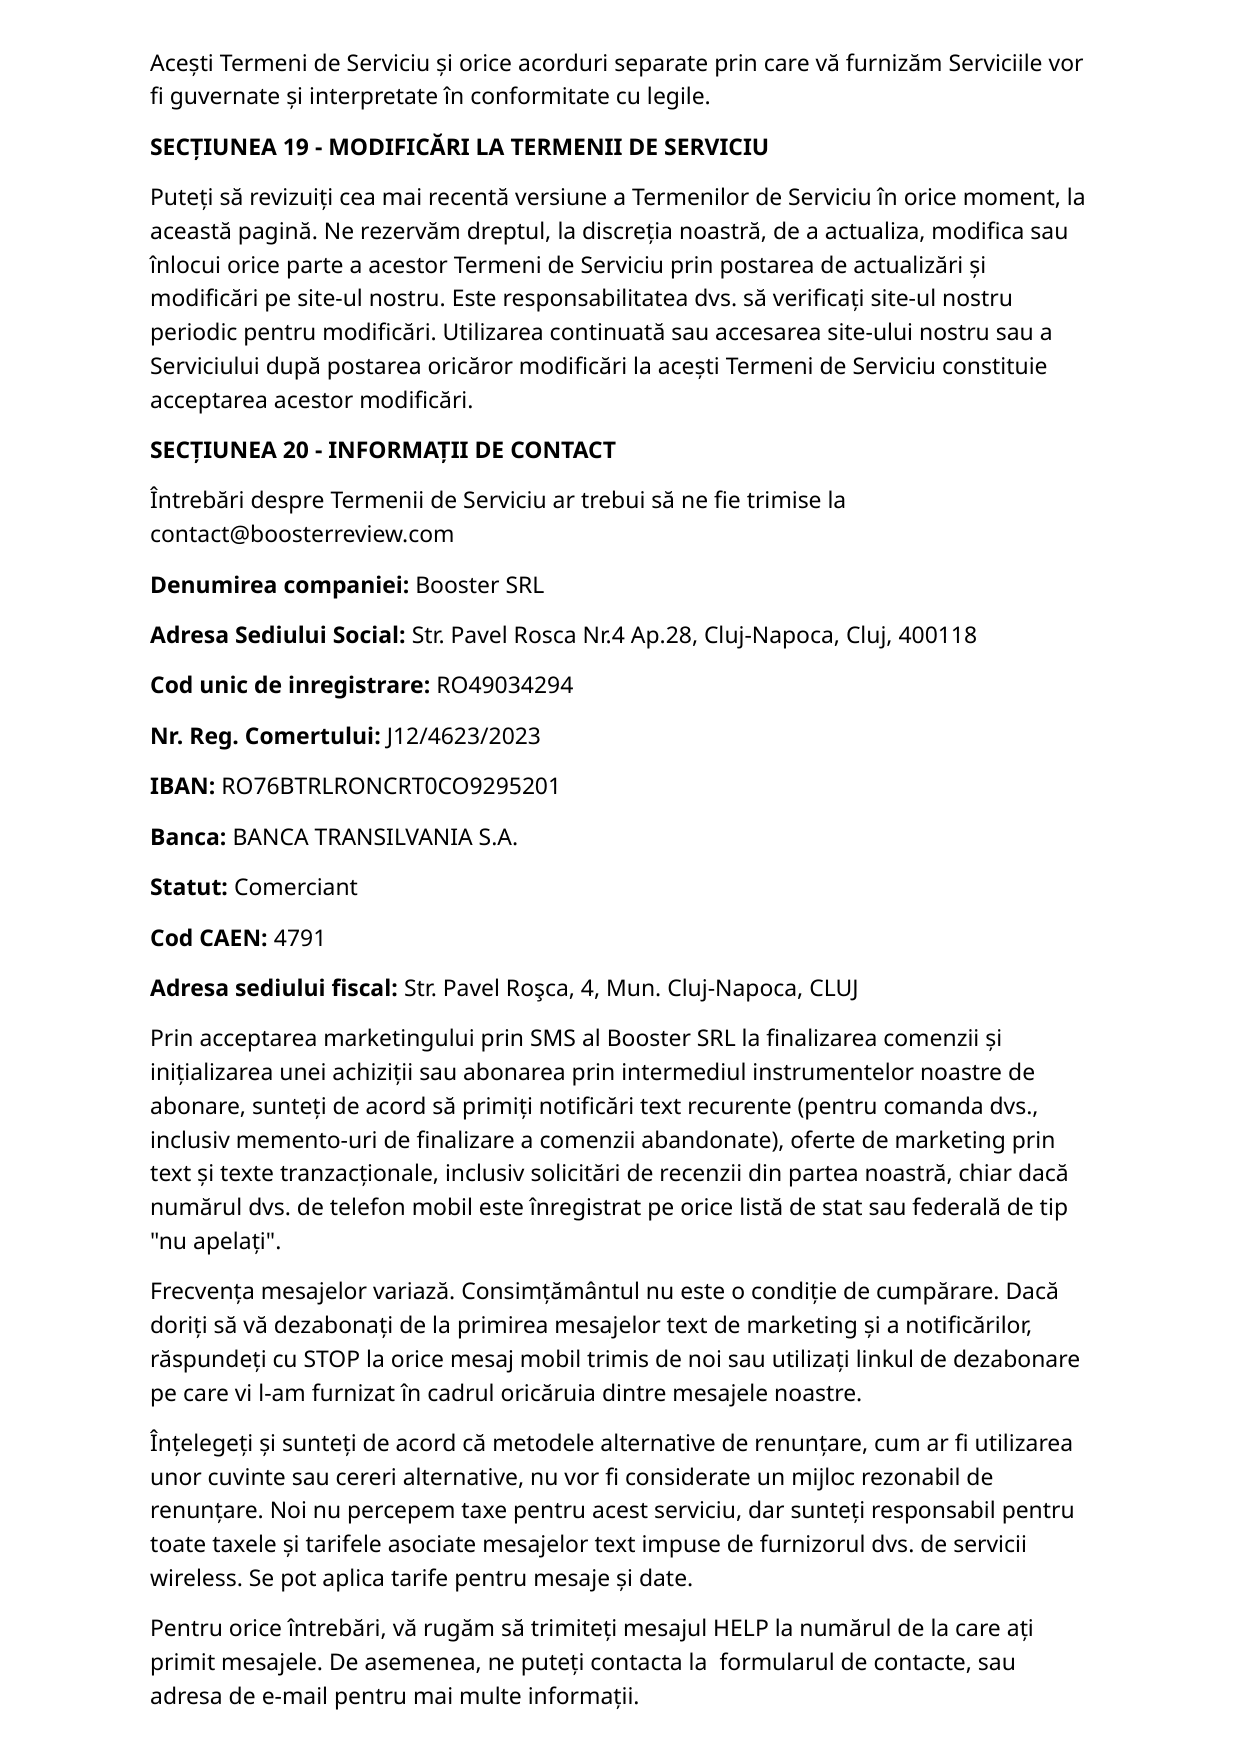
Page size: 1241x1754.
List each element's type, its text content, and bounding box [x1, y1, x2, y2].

text Întrebări despre Termenii de Serviciu ar trebui să ne fie trimise la contact@boosterreview.com [150, 484, 1090, 549]
text Prin acceptarea marketingului prin SMS al Booster SRL la finalizarea comenzii și inițializarea unei achiziții sau abonarea prin intermediul instrumentelor noastre de abonare, sunteți de acord să primiți notificări text recurente (pentru comanda dvs., inclusiv memento-uri de finalizare a comenzii abandonate), oferte de marketing prin text și texte tranzacționale, inclusiv solicitări de recenzii din partea noastră, chiar dacă numărul dvs. de telefon mobil este înregistrat pe orice listă de stat sau federală de tip "nu apelați". [150, 1022, 1090, 1256]
text Înțelegeți și sunteți de acord că metodele alternative de renunțare, cum ar fi utilizarea unor cuvinte sau cereri alternative, nu vor fi considerate un mijloc rezonabil de renunțare. Noi nu percepem taxe pentru acest serviciu, dar sunteți responsabil pentru toate taxele și tarifele asociate mesajelor text impuse de furnizorul dvs. de servicii wireless. Se pot aplica tarife pentru mesaje și date. [150, 1427, 1090, 1593]
text Cod unic de inregistrare: RO49034294 [150, 669, 1090, 701]
text Cod CAEN: 4791 [150, 921, 1090, 953]
text Frecvența mesajelor variază. Consimțământul nu este o condiție de cumpărare. Dacă doriți să vă dezabonați de la primirea mesajelor text de marketing și a notificărilor, răspundeți cu STOP la orice mesaj mobil trimis de noi sau utilizați linkul de dezabonare pe care vi l-am furnizat în cadrul oricăruia dintre mesajele noastre. [150, 1275, 1090, 1408]
text Nr. Reg. Comertului: J12/4623/2023 [150, 720, 1090, 751]
text Adresa sediului fiscal: Str. Pavel Roşca, 4, Mun. Cluj-Napoca, CLUJ [150, 972, 1090, 1003]
text Acești Termeni de Serviciu și orice acorduri separate prin care vă furnizăm Serviciile vor fi guvernate și interpretate în conformitate cu legile. [150, 46, 1090, 111]
text Denumirea companiei: Booster SRL [150, 568, 1090, 600]
text Pentru orice întrebări, vă rugăm să trimiteți mesajul HELP la numărul de la care ați primit mesajele. De asemenea, ne puteți contacta la formularul de contacte, sau adresa de e-mail pentru mai multe informații. [150, 1612, 1090, 1711]
text Banca: BANCA TRANSILVANIA S.A. [150, 821, 1090, 852]
text Adresa Sediului Social: Str. Pavel Rosca Nr.4 Ap.28, Cluj-Napoca, Cluj, 400118 [150, 619, 1090, 650]
text SECȚIUNEA 20 - INFORMAȚII DE CONTACT [150, 434, 1090, 465]
text Puteți să revizuiți cea mai recentă versiune a Termenilor de Serviciu în orice moment, la această pagină. Ne rezervăm dreptul, la discreția noastră, de a actualiza, modifica sau înlocui orice parte a acestor Termeni de Serviciu prin postarea de actualizări și modificări pe site-ul nostru. Este responsabilitatea dvs. să verificați site-ul nostru periodic pentru modificări. Utilizarea continuată sau accesarea site-ului nostru sau a Serviciului după postarea oricăror modificări la acești Termeni de Serviciu constituie acceptarea acestor modificări. [150, 181, 1090, 415]
text SECȚIUNEA 19 - MODIFICĂRI LA TERMENII DE SERVICIU [150, 131, 1090, 162]
text IBAN: RO76BTRLRONCRT0CO9295201 [150, 770, 1090, 801]
text Statut: Comerciant [150, 871, 1090, 902]
